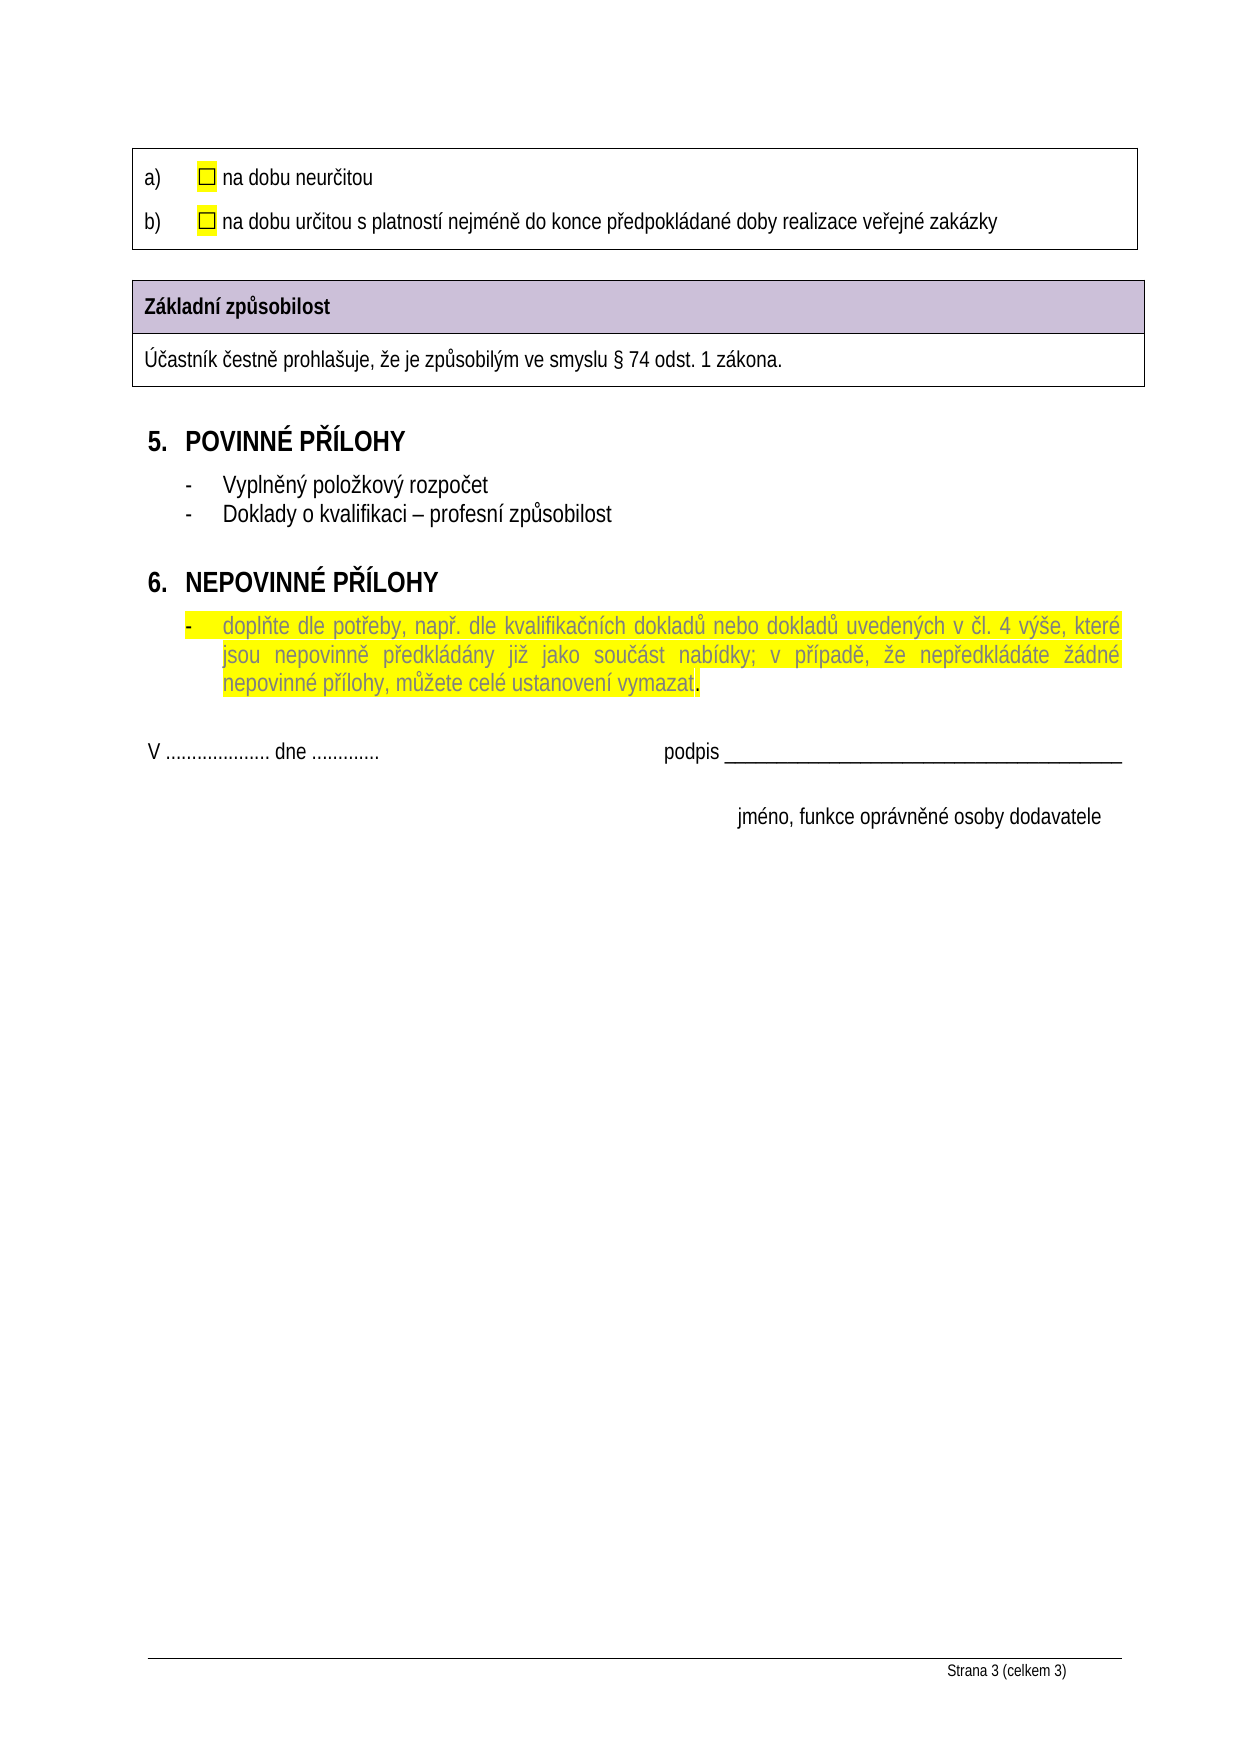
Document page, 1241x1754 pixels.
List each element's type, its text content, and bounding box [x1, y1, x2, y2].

table_header Základní způsobilost [133, 281, 1144, 333]
list Doklady o kvalifikaci – profesní způsobilost [185, 499, 1122, 527]
subtitle nepovinné přílohy [148, 565, 1122, 598]
table_cell Účastník čestně prohlašuje, že je způsobilým ve smyslu § 74 odst. 1 zákona. [133, 334, 1144, 386]
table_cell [133, 149, 1137, 249]
list Vyplněný položkový rozpočet [185, 470, 1122, 499]
text V .................... dne ............. podpis ______________________________________ [148, 738, 1122, 764]
list . [185, 639, 1122, 697]
subtitle Povinné přílohy [148, 424, 1122, 458]
text jméno, funkce oprávněné osoby dodavatele [664, 803, 1122, 829]
